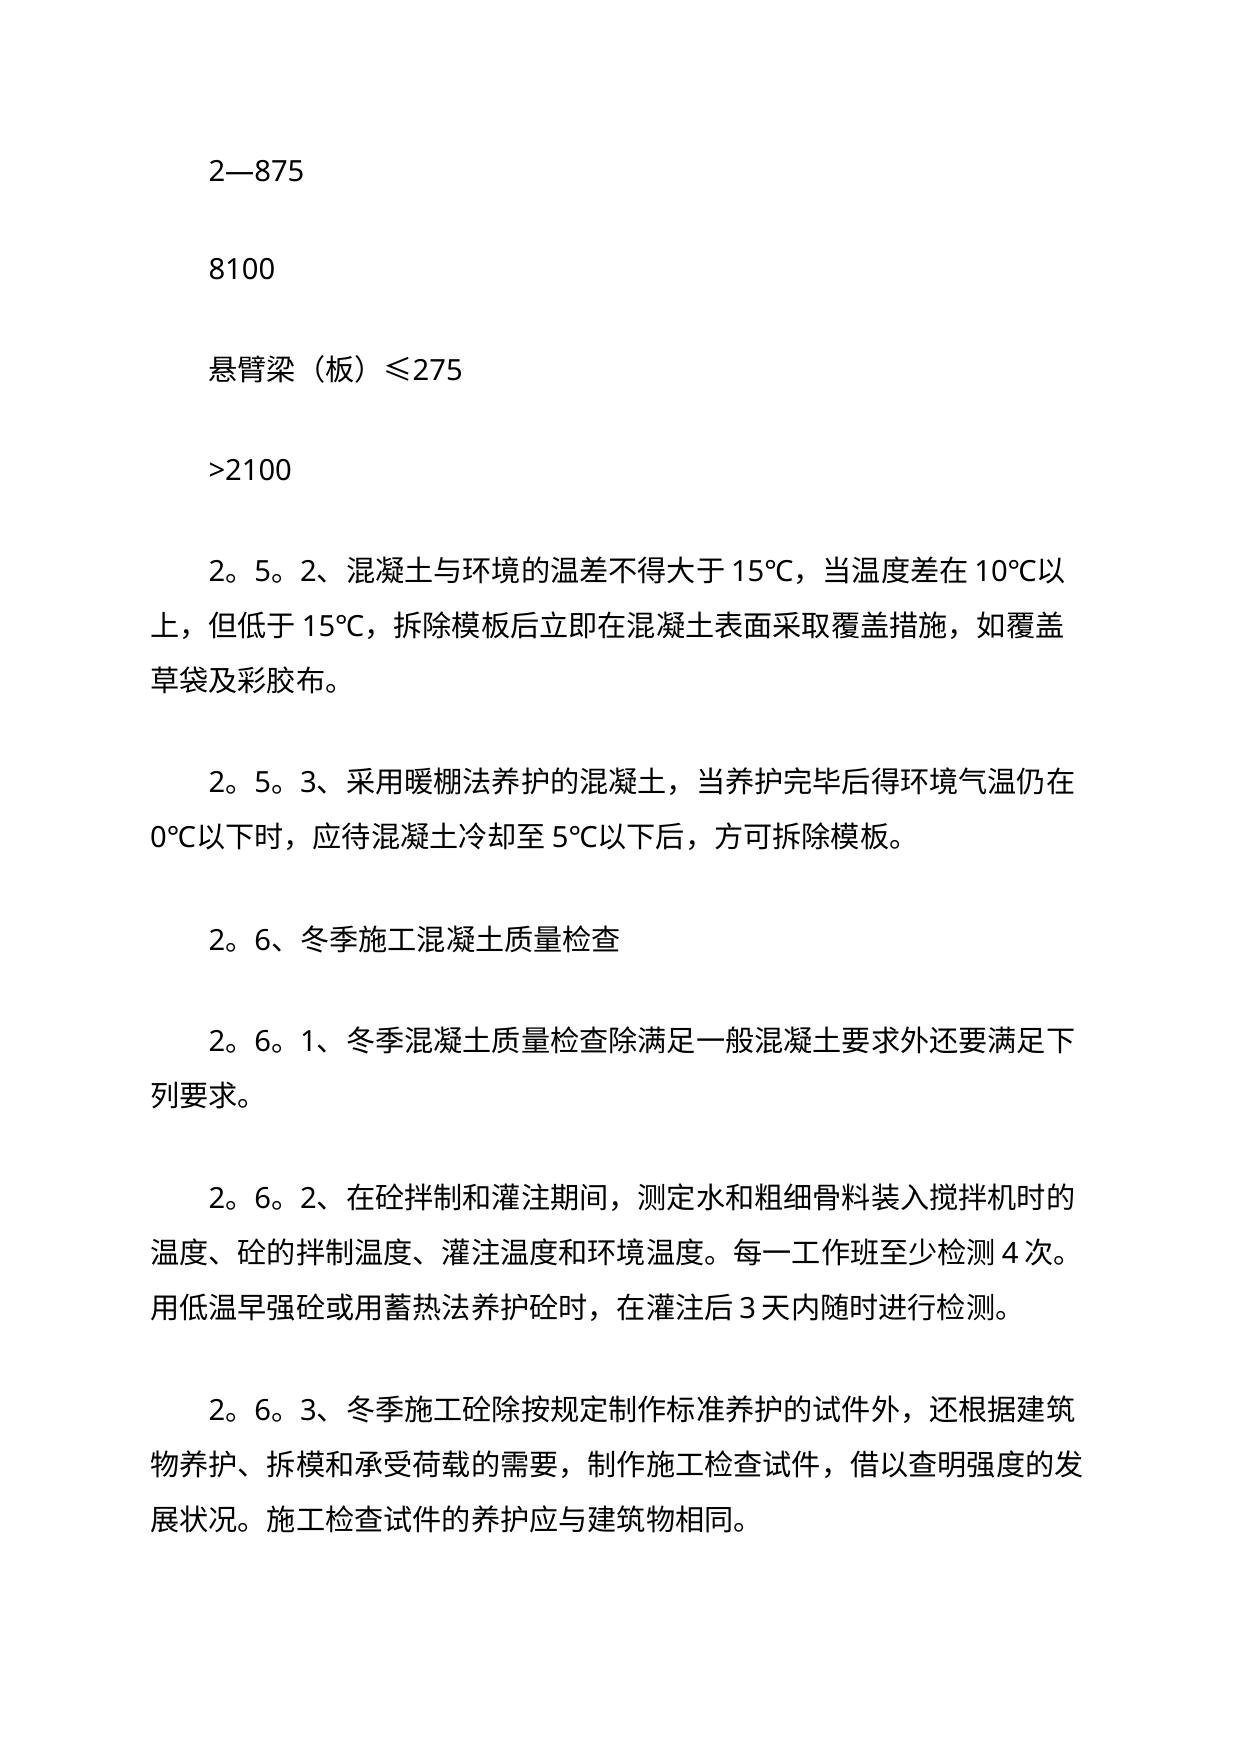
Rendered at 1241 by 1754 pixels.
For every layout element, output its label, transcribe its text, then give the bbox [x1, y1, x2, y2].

text 2—875 [150, 150, 1090, 190]
text 悬臂梁（板）≤275 [150, 347, 1090, 389]
text 2。5。2、混凝土与环境的温差不得大于15℃，当温度差在10℃以上，但低于15℃，拆除模板后立即在混凝土表面采取覆盖措施，如覆盖草袋及彩胶布。 [150, 547, 1090, 699]
text 2。6。2、在砼拌制和灌注期间，测定水和粗细骨料装入搅拌机时的温度、砼的拌制温度、灌注温度和环境温度。每一工作班至少检测4次。用低温早强砼或用蓄热法养护砼时，在灌注后3天内随时进行检测。 [150, 1175, 1090, 1327]
text 2。6。3、冬季施工砼除按规定制作标准养护的试件外，还根据建筑物养护、拆模和承受荷载的需要，制作施工检查试件，借以查明强度的发展状况。施工检查试件的养护应与建筑物相同。 [150, 1387, 1090, 1539]
text 2。6、冬季施工混凝土质量检查 [150, 916, 1090, 958]
text 2。6。1、冬季混凝土质量检查除满足一般混凝土要求外还要满足下列要求。 [150, 1018, 1090, 1115]
text 8100 [150, 248, 1090, 288]
text >2100 [150, 449, 1090, 488]
text 2。5。3、采用暖棚法养护的混凝土，当养护完毕后得环境气温仍在0℃以下时，应待混凝土冷却至5℃以下后，方可拆除模板。 [150, 759, 1090, 856]
